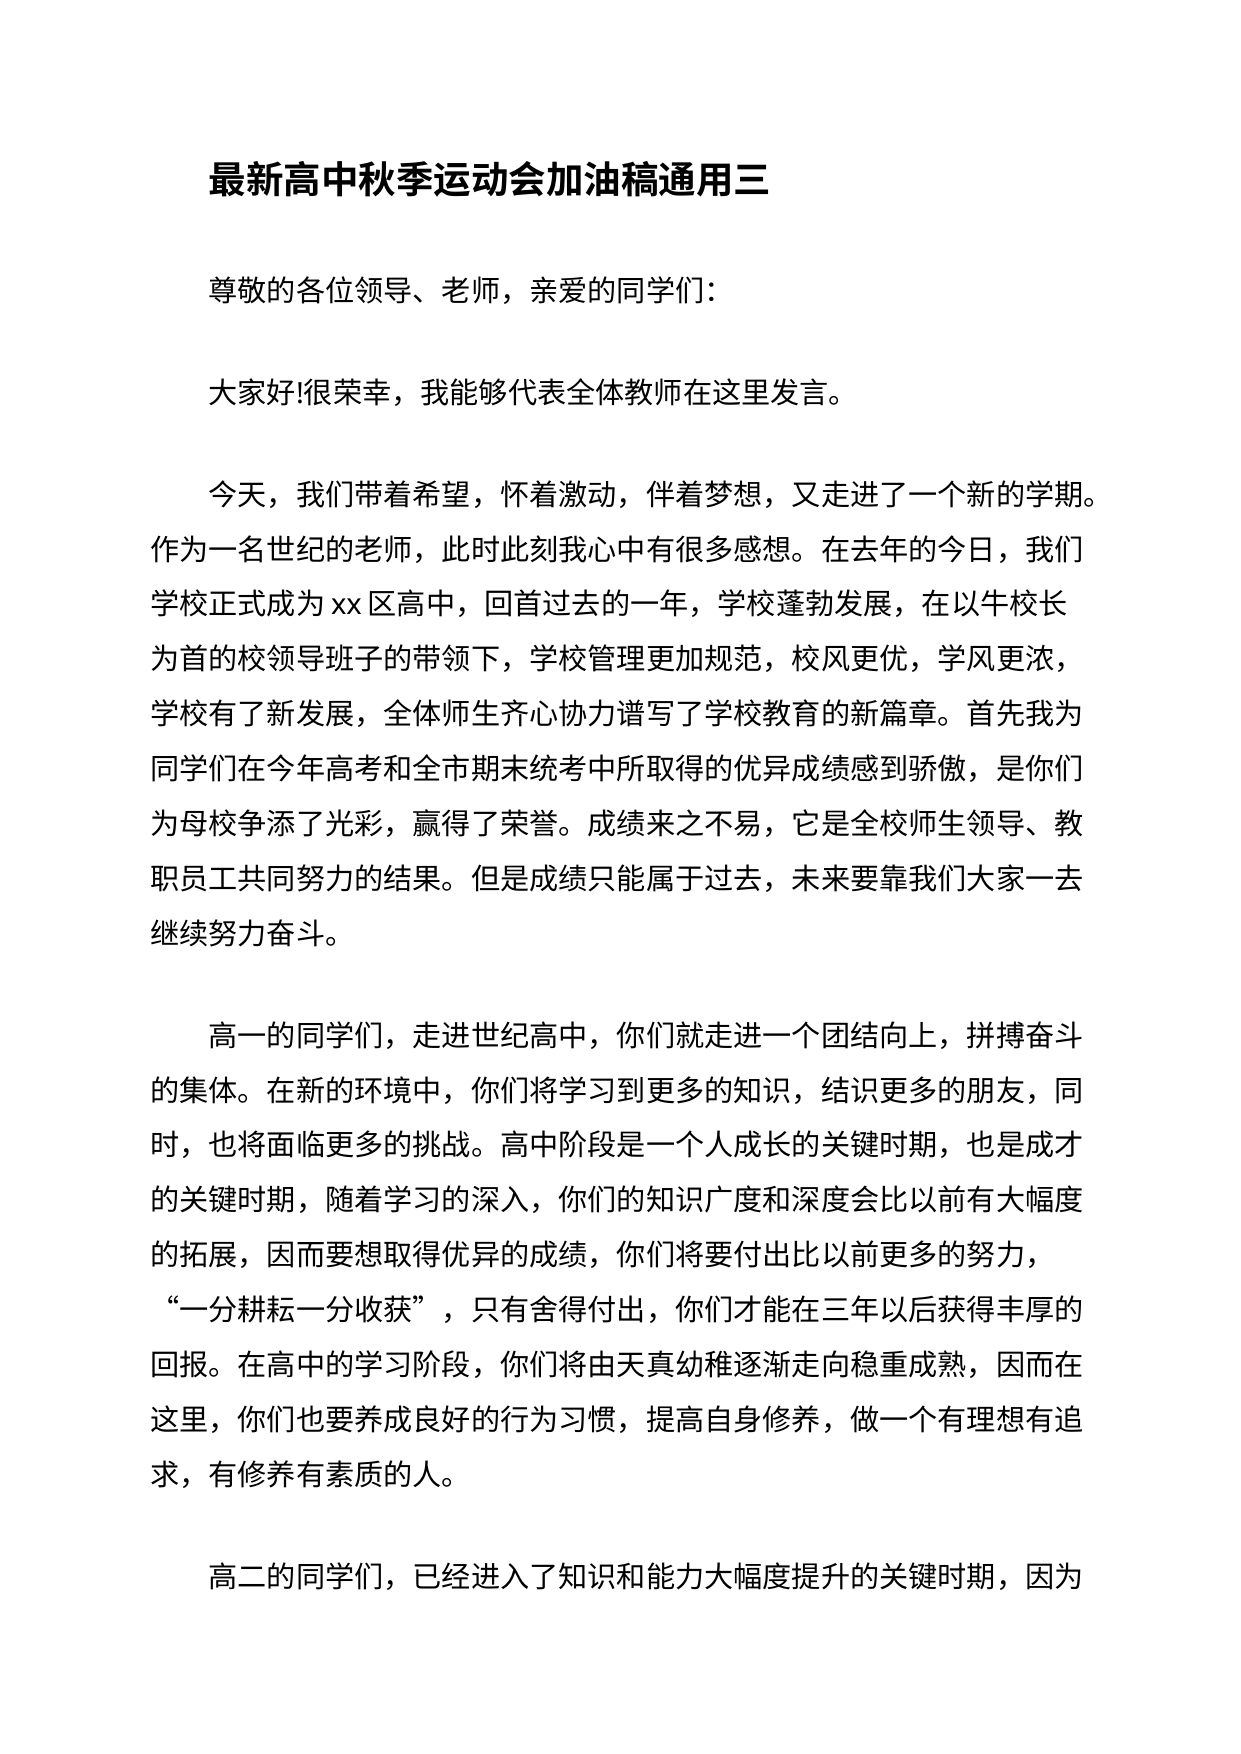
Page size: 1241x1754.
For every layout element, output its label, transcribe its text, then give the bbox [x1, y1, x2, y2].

text 今天，我们带着希望，怀着激动，伴着梦想，又走进了一个新的学期。作为一名世纪的老师，此时此刻我心中有很多感想。在去年的今日，我们学校正式成为xx区高中，回首过去的一年，学校蓬勃发展，在以牛校长为首的校领导班子的带领下，学校管理更加规范，校风更优，学风更浓，学校有了新发展，全体师生齐心协力谱写了学校教育的新篇章。首先我为同学们在今年高考和全市期末统考中所取得的优异成绩感到骄傲，是你们为母校争添了光彩，赢得了荣誉。成绩来之不易，它是全校师生领导、教职员工共同努力的结果。但是成绩只能属于过去，未来要靠我们大家一去继续努力奋斗。 [150, 471, 1090, 953]
text 高一的同学们，走进世纪高中，你们就走进一个团结向上，拼搏奋斗的集体。在新的环境中，你们将学习到更多的知识，结识更多的朋友，同时，也将面临更多的挑战。高中阶段是一个人成长的关键时期，也是成才的关键时期，随着学习的深入，你们的知识广度和深度会比以前有大幅度的拓展，因而要想取得优异的成绩，你们将要付出比以前更多的努力，“一分耕耘一分收获”，只有舍得付出，你们才能在三年以后获得丰厚的回报。在高中的学习阶段，你们将由天真幼稚逐渐走向稳重成熟，因而在这里，你们也要养成良好的行为习惯，提高自身修养，做一个有理想有追求，有修养有素质的人。 [150, 1012, 1090, 1494]
text 尊敬的各位领导、老师，亲爱的同学们： [150, 267, 1090, 310]
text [150, 1553, 1090, 1595]
text 大家好!很荣幸，我能够代表全体教师在这里发言。 [150, 369, 1090, 412]
text 最新高中秋季运动会加油稿通用三 [150, 150, 1090, 204]
